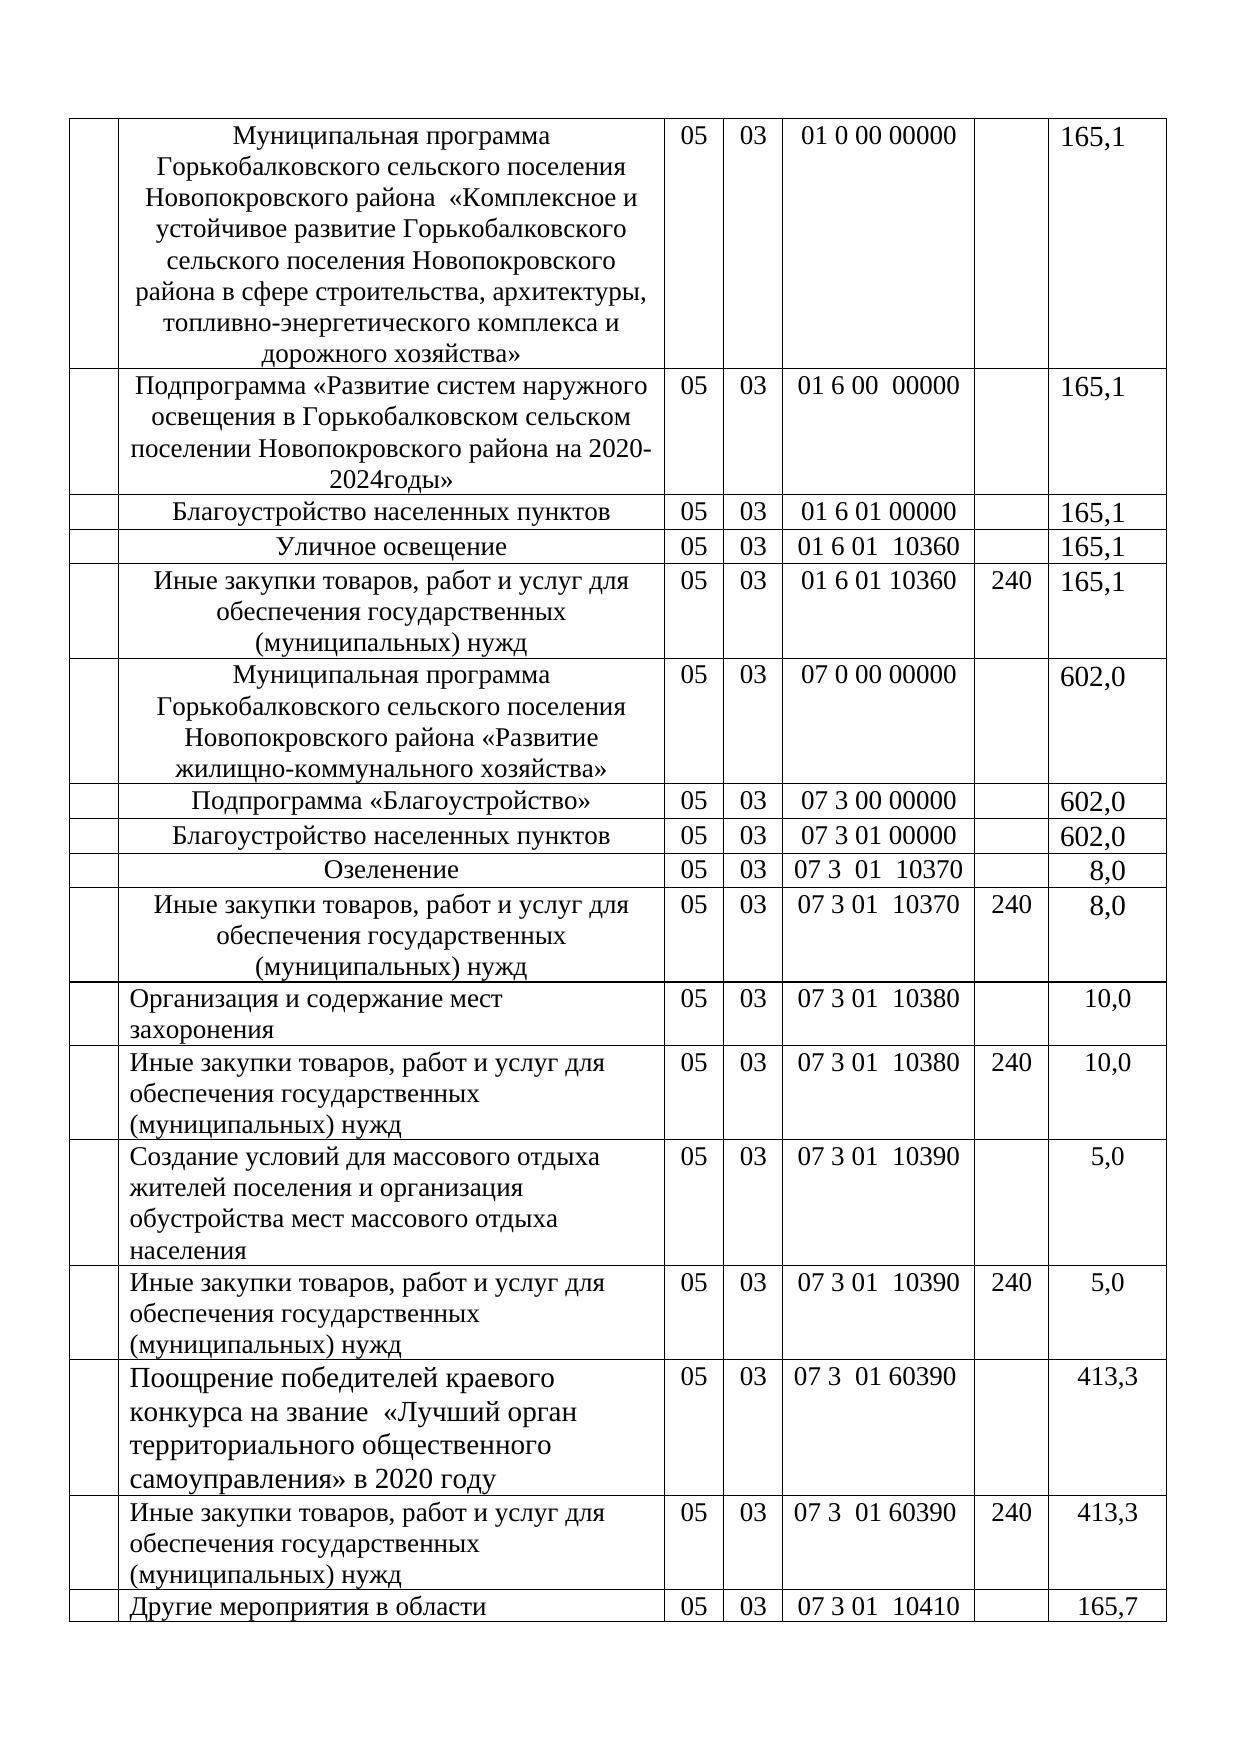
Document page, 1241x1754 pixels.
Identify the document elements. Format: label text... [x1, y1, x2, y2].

table_cell Поощрение победителей краевого конкурса на звание «Лучший орган территориального общественного самоуправления» в 2020 году [119, 1360, 664, 1494]
table_cell [70, 854, 118, 887]
table_cell 165,7 [1049, 1590, 1166, 1621]
table_cell 03 [724, 819, 782, 852]
table_cell [70, 369, 118, 494]
table_cell Благоустройство населенных пунктов [119, 819, 664, 852]
table_cell Иные закупки товаров, работ и услуг для обеспечения государственных (муниципальных) нужд [119, 888, 664, 981]
table_cell Подпрограмма «Развитие систем наружного освещения в Горькобалковском сельском поселении Новопокровского района на 2020-2024годы» [119, 369, 664, 494]
table_cell [70, 495, 118, 528]
table_cell 07 3 01 10380 [783, 983, 974, 1045]
table_cell 03 [724, 1046, 782, 1139]
table_cell 05 [665, 784, 723, 818]
table_cell 03 [724, 369, 782, 494]
table_cell 05 [665, 495, 723, 528]
table_cell [70, 983, 118, 1045]
table_cell Иные закупки товаров, работ и услуг для обеспечения государственных (муниципальных) нужд [119, 1046, 664, 1139]
table_cell [975, 819, 1048, 852]
table_cell 07 3 00 00000 [783, 784, 974, 818]
table_cell 602,0 [1049, 784, 1166, 818]
table_cell 05 [665, 1590, 723, 1621]
table_cell 5,0 [1049, 1266, 1166, 1359]
table_cell 03 [724, 564, 782, 658]
table_cell 05 [665, 119, 723, 368]
table_cell [70, 1140, 118, 1265]
table_cell 240 [975, 1266, 1048, 1359]
table_cell 07 3 01 60390 [783, 1496, 974, 1589]
table_cell [975, 1590, 1048, 1621]
table_cell 05 [665, 564, 723, 658]
table_cell 413,3 [1049, 1360, 1166, 1494]
table_cell 240 [975, 1046, 1048, 1139]
table_cell 240 [975, 888, 1048, 981]
table_cell 165,1 [1049, 369, 1166, 494]
table_cell Муниципальная программа Горькобалковского сельского поселения Новопокровского района «Развитие жилищно-коммунального хозяйства» [119, 659, 664, 783]
table_cell 03 [724, 983, 782, 1045]
table_cell 03 [724, 495, 782, 528]
table_cell 05 [665, 369, 723, 494]
table_cell 07 3 01 10390 [783, 1140, 974, 1265]
table_cell 03 [724, 1140, 782, 1265]
table_cell Создание условий для массового отдыха жителей поселения и организация обустройства мест массового отдыха населения [119, 1140, 664, 1265]
table_cell 165,1 [1049, 119, 1166, 368]
table_cell 05 [665, 1496, 723, 1589]
table_cell [975, 854, 1048, 887]
table_cell 03 [724, 530, 782, 563]
table_cell [70, 1046, 118, 1139]
table_cell [975, 1360, 1048, 1494]
table_cell 05 [665, 888, 723, 981]
table_cell 01 6 00 00000 [783, 369, 974, 494]
table_cell [975, 784, 1048, 818]
table_cell 03 [724, 1590, 782, 1621]
table_cell [70, 564, 118, 658]
table_cell Озеленение [119, 854, 664, 887]
table_cell Организация и содержание мест захоронения [119, 983, 664, 1045]
table_cell [70, 784, 118, 818]
table_cell 05 [665, 1360, 723, 1494]
table_cell 03 [724, 1360, 782, 1494]
table_cell 07 3 01 10410 [783, 1590, 974, 1621]
table_cell 05 [665, 659, 723, 783]
table_cell [70, 1266, 118, 1359]
table_cell Подпрограмма «Благоустройство» [119, 784, 664, 818]
table_cell 413,3 [1049, 1496, 1166, 1589]
table_cell [975, 495, 1048, 528]
table_cell 05 [665, 1140, 723, 1265]
table_cell Иные закупки товаров, работ и услуг для обеспечения государственных (муниципальных) нужд [119, 1266, 664, 1359]
table_cell 10,0 [1049, 983, 1166, 1045]
table_cell [70, 119, 118, 368]
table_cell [119, 1590, 664, 1621]
table_cell Муниципальная программа Горькобалковского сельского поселения Новопокровского района «Комплексное и устойчивое развитие Горькобалковского сельского поселения Новопокровского района в сфере строительства, архитектуры, топливно-энергетического комплекса и дорожного хозяйства» [119, 119, 664, 368]
table_cell 240 [975, 1496, 1048, 1589]
table_cell 05 [665, 819, 723, 852]
table_cell 07 3 01 10370 [783, 854, 974, 887]
table_cell [70, 659, 118, 783]
table_cell 01 0 00 00000 [783, 119, 974, 368]
table_cell 07 3 01 60390 [783, 1360, 974, 1494]
table_cell 240 [975, 564, 1048, 658]
table_cell [975, 369, 1048, 494]
table_cell 07 3 01 10390 [783, 1266, 974, 1359]
table_cell [70, 888, 118, 981]
table_cell 03 [724, 119, 782, 368]
table_cell 03 [724, 1266, 782, 1359]
table_cell 07 0 00 00000 [783, 659, 974, 783]
table_cell 165,1 [1049, 530, 1166, 563]
table_cell 01 6 01 10360 [783, 564, 974, 658]
table_cell 03 [724, 1496, 782, 1589]
table_cell 05 [665, 530, 723, 563]
table_cell [975, 530, 1048, 563]
table_cell 602,0 [1049, 819, 1166, 852]
table_cell 07 3 01 10370 [783, 888, 974, 981]
table_cell 03 [724, 784, 782, 818]
table_cell 165,1 [1049, 495, 1166, 528]
table_cell 01 6 01 00000 [783, 495, 974, 528]
table_cell 05 [665, 1046, 723, 1139]
table_cell 8,0 [1049, 888, 1166, 981]
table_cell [119, 1496, 664, 1589]
table_cell [70, 530, 118, 563]
table_cell 05 [665, 983, 723, 1045]
table_cell 5,0 [1049, 1140, 1166, 1265]
table_cell [70, 819, 118, 852]
table_cell 05 [665, 854, 723, 887]
table_cell [975, 1140, 1048, 1265]
table_cell 8,0 [1049, 854, 1166, 887]
table_cell 01 6 01 10360 [783, 530, 974, 563]
table_cell 05 [665, 1266, 723, 1359]
table_cell 07 3 01 00000 [783, 819, 974, 852]
table_cell [975, 983, 1048, 1045]
table_cell 165,1 [1049, 564, 1166, 658]
table_cell Уличное освещение [119, 530, 664, 563]
table_cell 07 3 01 10380 [783, 1046, 974, 1139]
table_cell Иные закупки товаров, работ и услуг для обеспечения государственных (муниципальных) нужд [119, 564, 664, 658]
table_cell 10,0 [1049, 1046, 1166, 1139]
table_cell 03 [724, 659, 782, 783]
table_cell [975, 119, 1048, 368]
table_cell 602,0 [1049, 659, 1166, 783]
table_cell [70, 1360, 118, 1494]
table_cell [975, 659, 1048, 783]
table_cell [70, 1590, 118, 1621]
table_cell 03 [724, 854, 782, 887]
table_cell Благоустройство населенных пунктов [119, 495, 664, 528]
table_cell [70, 1496, 118, 1589]
table_cell 03 [724, 888, 782, 981]
